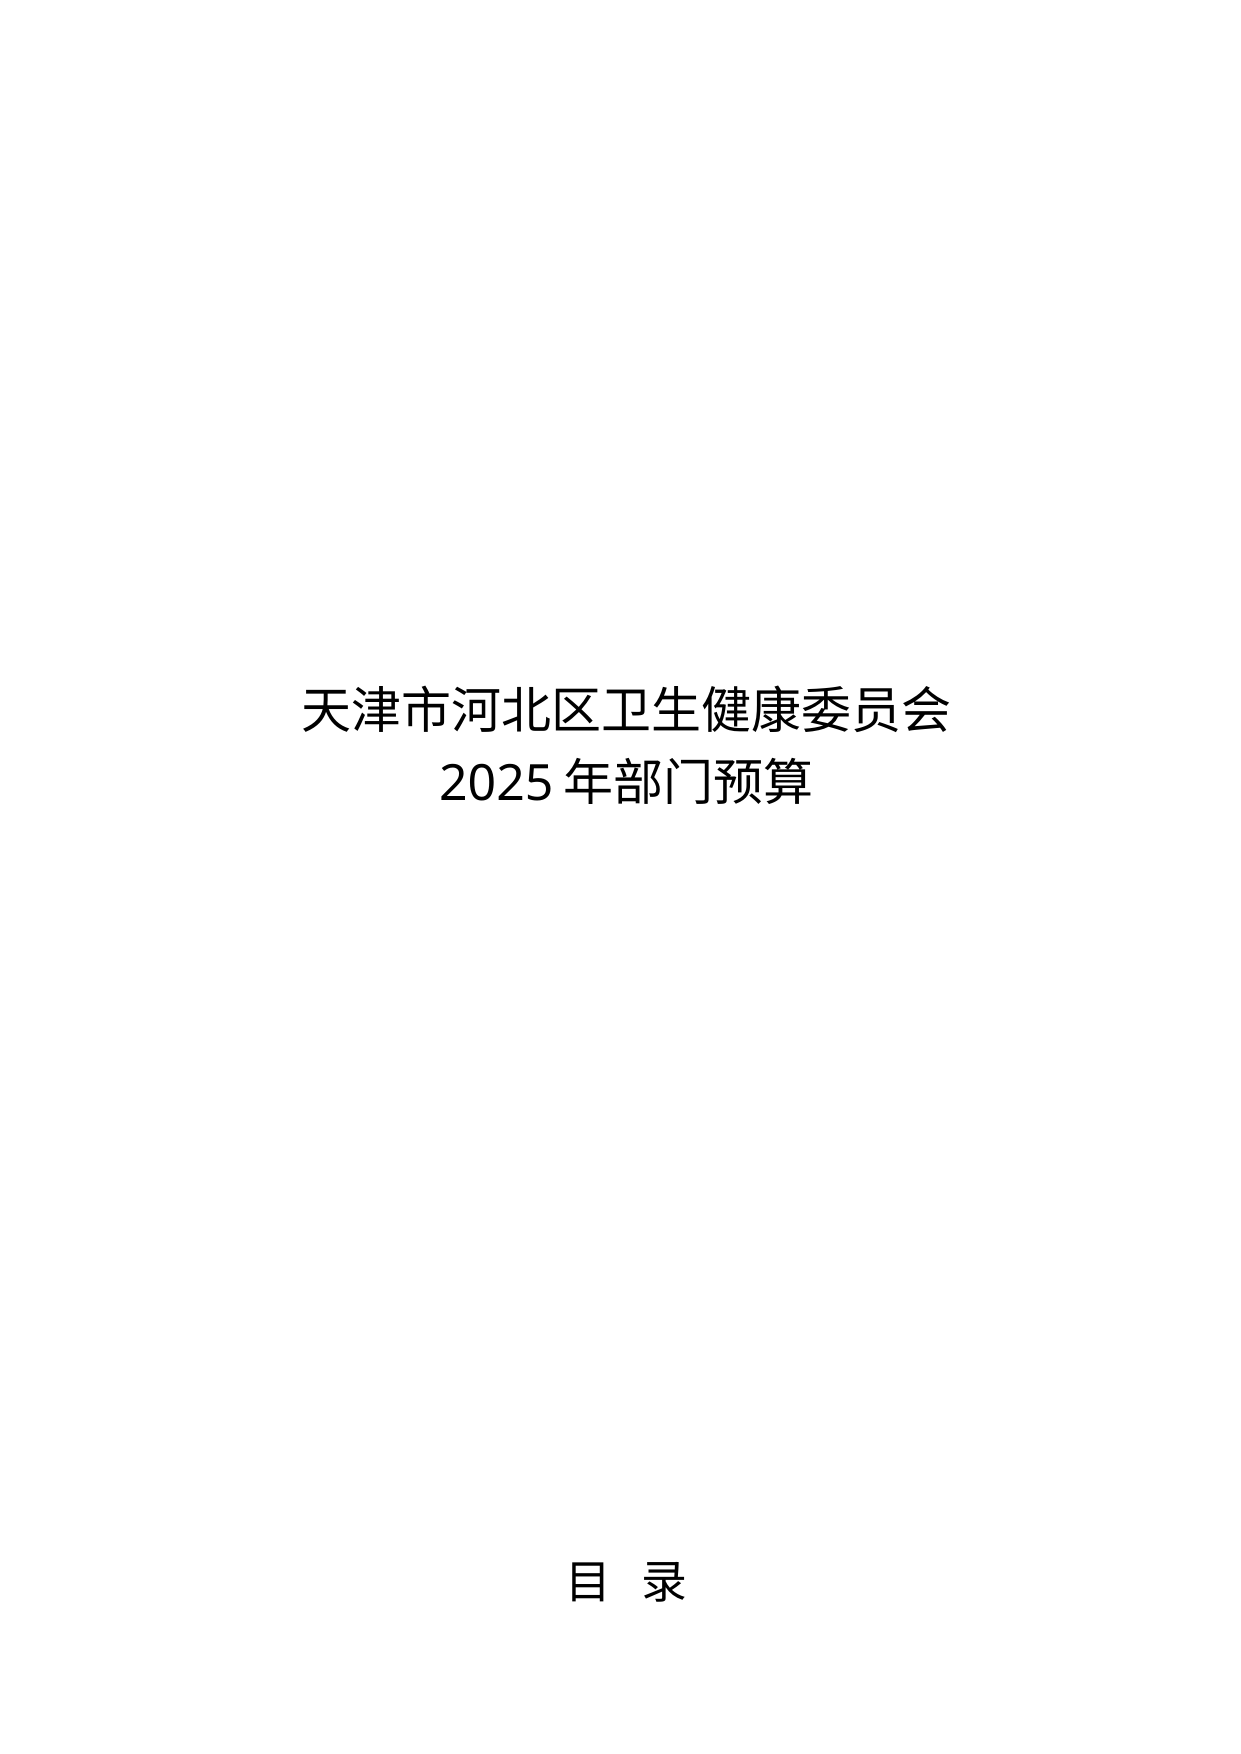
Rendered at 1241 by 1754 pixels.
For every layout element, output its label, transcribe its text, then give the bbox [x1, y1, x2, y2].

text 天津市河北区卫生健康委员会 [165, 670, 1087, 743]
text 目 录 [165, 1548, 1087, 1611]
text 2025年部门预算 [165, 743, 1087, 815]
